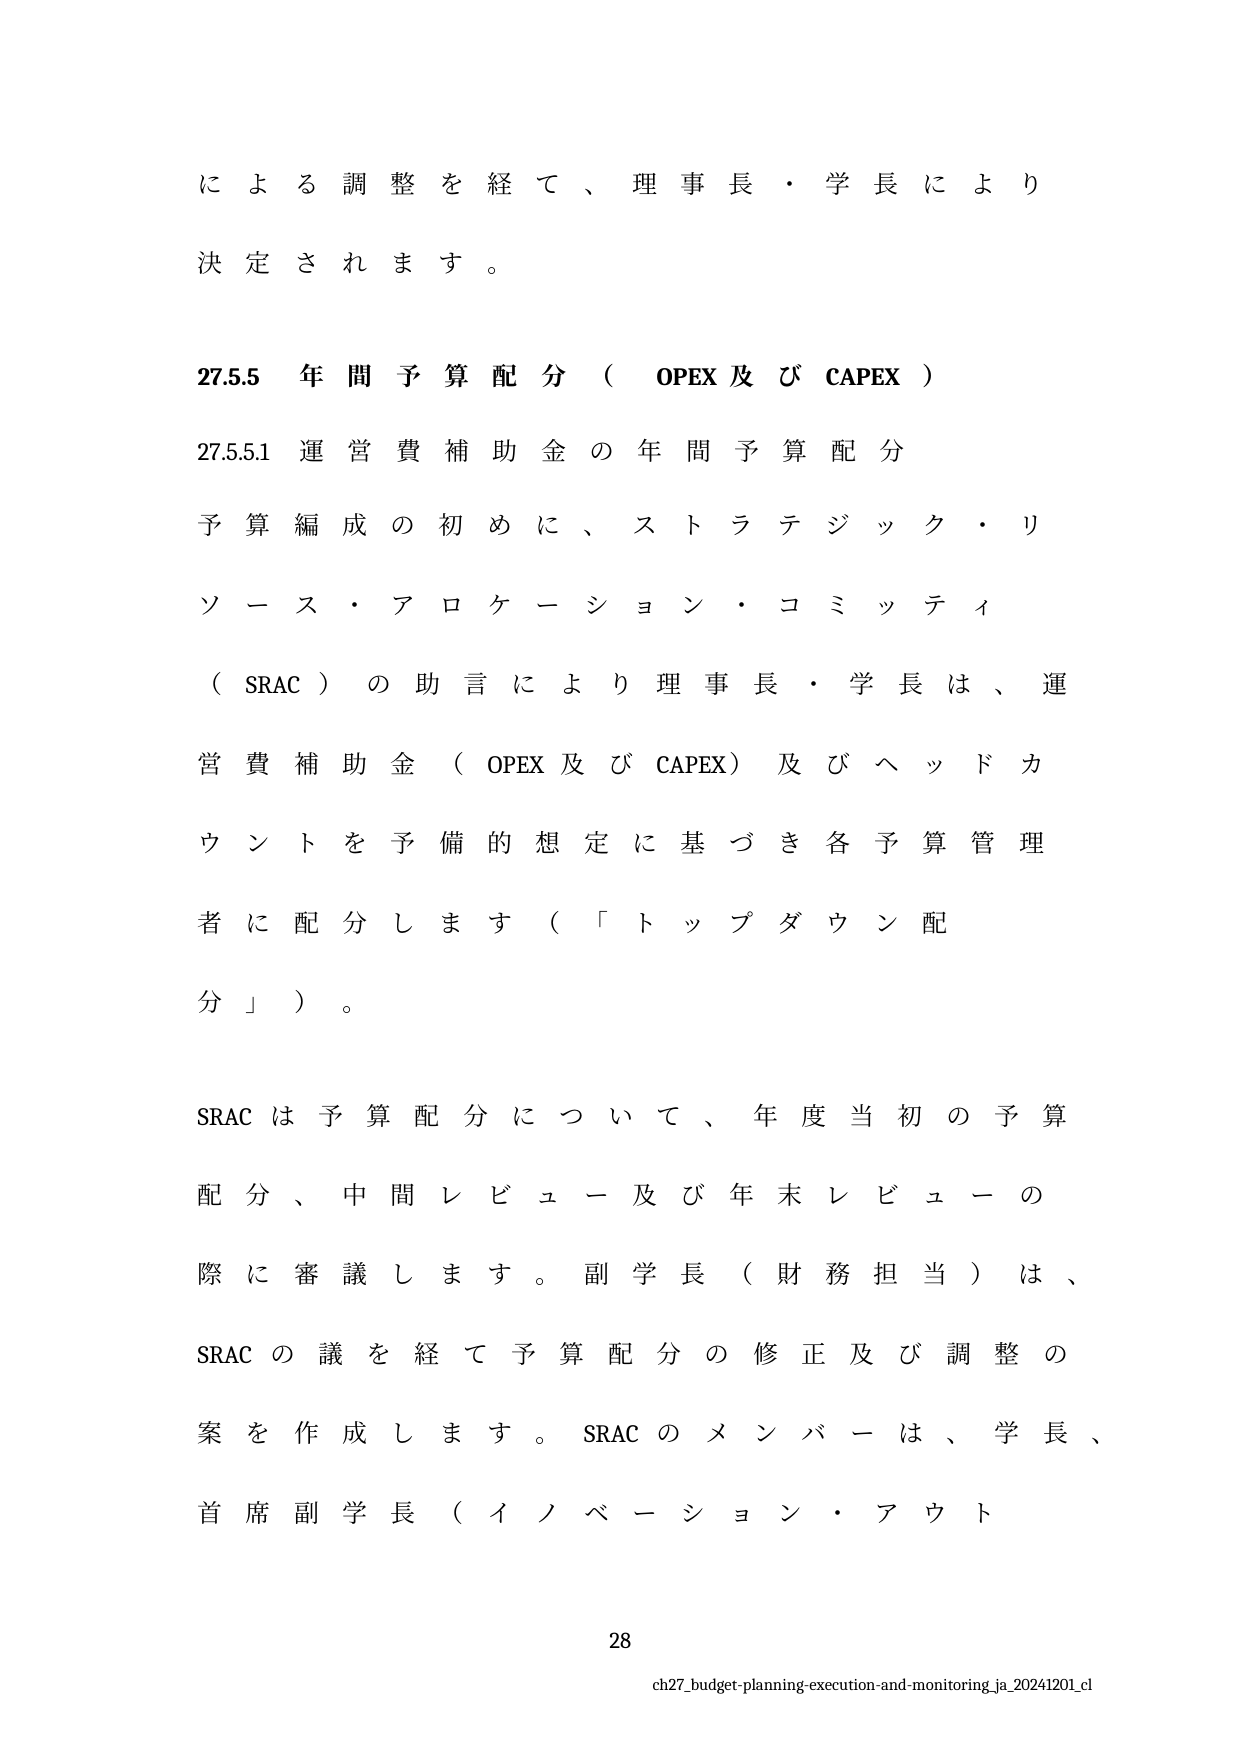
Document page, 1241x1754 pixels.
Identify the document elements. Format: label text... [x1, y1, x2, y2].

text 予算編成の初めに、ストラテジック・リソース・アロケーション・コミッティ（SRAC）の助言により理事長・学長は、運営費補助金（OPEX及びCAPEX）及びヘッドカウントを予備的想定に基づき各予算管理者に配分します（「トップダウン配分」）。 [185, 489, 1091, 1036]
text 27.5.5.1 運営費補助金の年間予算配分 [185, 415, 1091, 484]
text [185, 1080, 1091, 1546]
text 27.5.5 年間予算配分（OPEX及びCAPEX） [173, 341, 1091, 410]
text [185, 148, 1091, 296]
